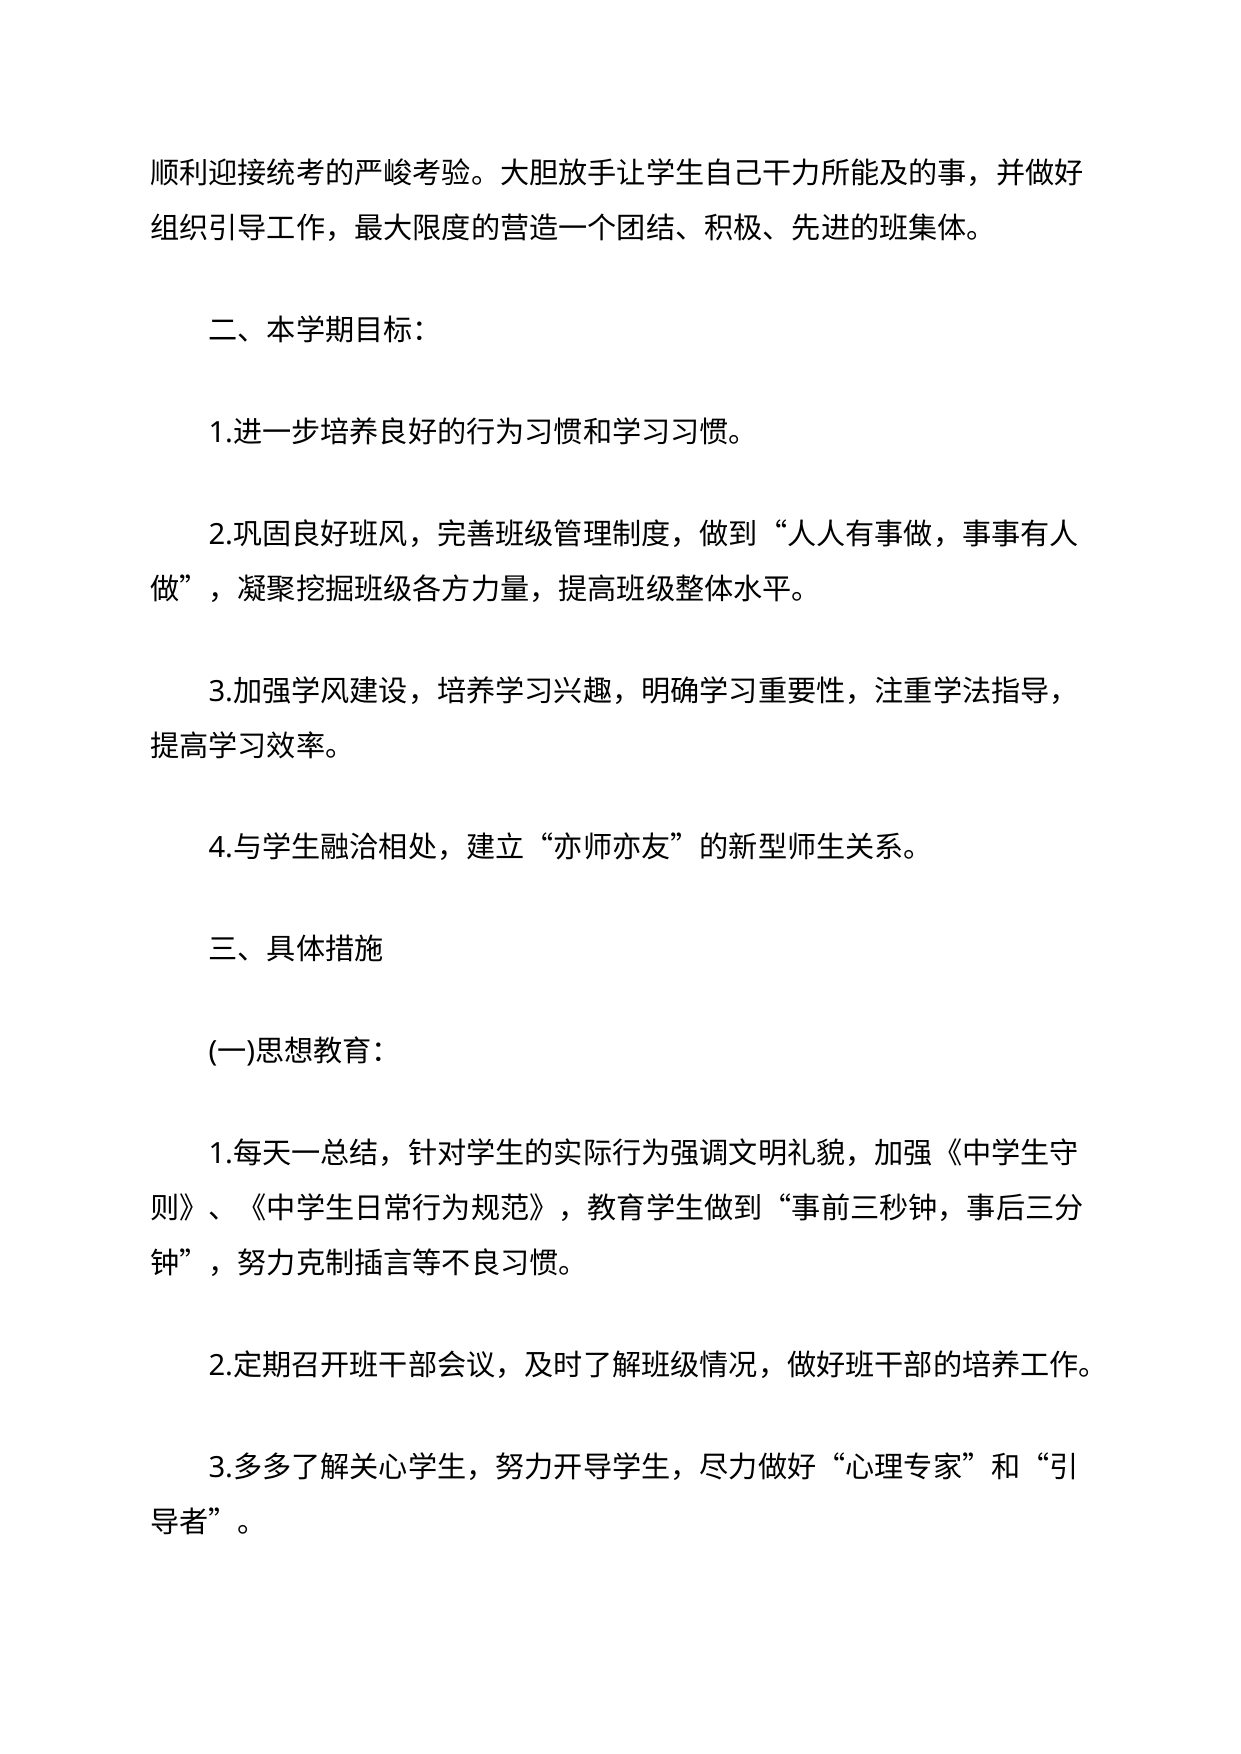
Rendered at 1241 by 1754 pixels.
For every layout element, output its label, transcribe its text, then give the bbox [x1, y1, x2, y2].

text 3.多多了解关心学生，努力开导学生，尽力做好“心理专家”和“引导者”。 [150, 1443, 1090, 1541]
text 2.定期召开班干部会议，及时了解班级情况，做好班干部的培养工作。 [150, 1341, 1090, 1384]
text 1.进一步培养良好的行为习惯和学习习惯。 [150, 408, 1090, 451]
text 4.与学生融洽相处，建立“亦师亦友”的新型师生关系。 [150, 824, 1090, 866]
text (一)思想教育： [150, 1028, 1090, 1070]
text 1.每天一总结，针对学生的实际行为强调文明礼貌，加强《中学生守则》、《中学生日常行为规范》，教育学生做到“事前三秒钟，事后三分钟”，努力克制插言等不良习惯。 [150, 1130, 1090, 1282]
text 三、具体措施 [150, 926, 1090, 968]
text 3.加强学风建设，培养学习兴趣，明确学习重要性，注重学法指导，提高学习效率。 [150, 667, 1090, 764]
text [150, 150, 1090, 247]
text 2.巩固良好班风，完善班级管理制度，做到“人人有事做，事事有人做”，凝聚挖掘班级各方力量，提高班级整体水平。 [150, 510, 1090, 608]
text 二、本学期目标： [150, 307, 1090, 349]
